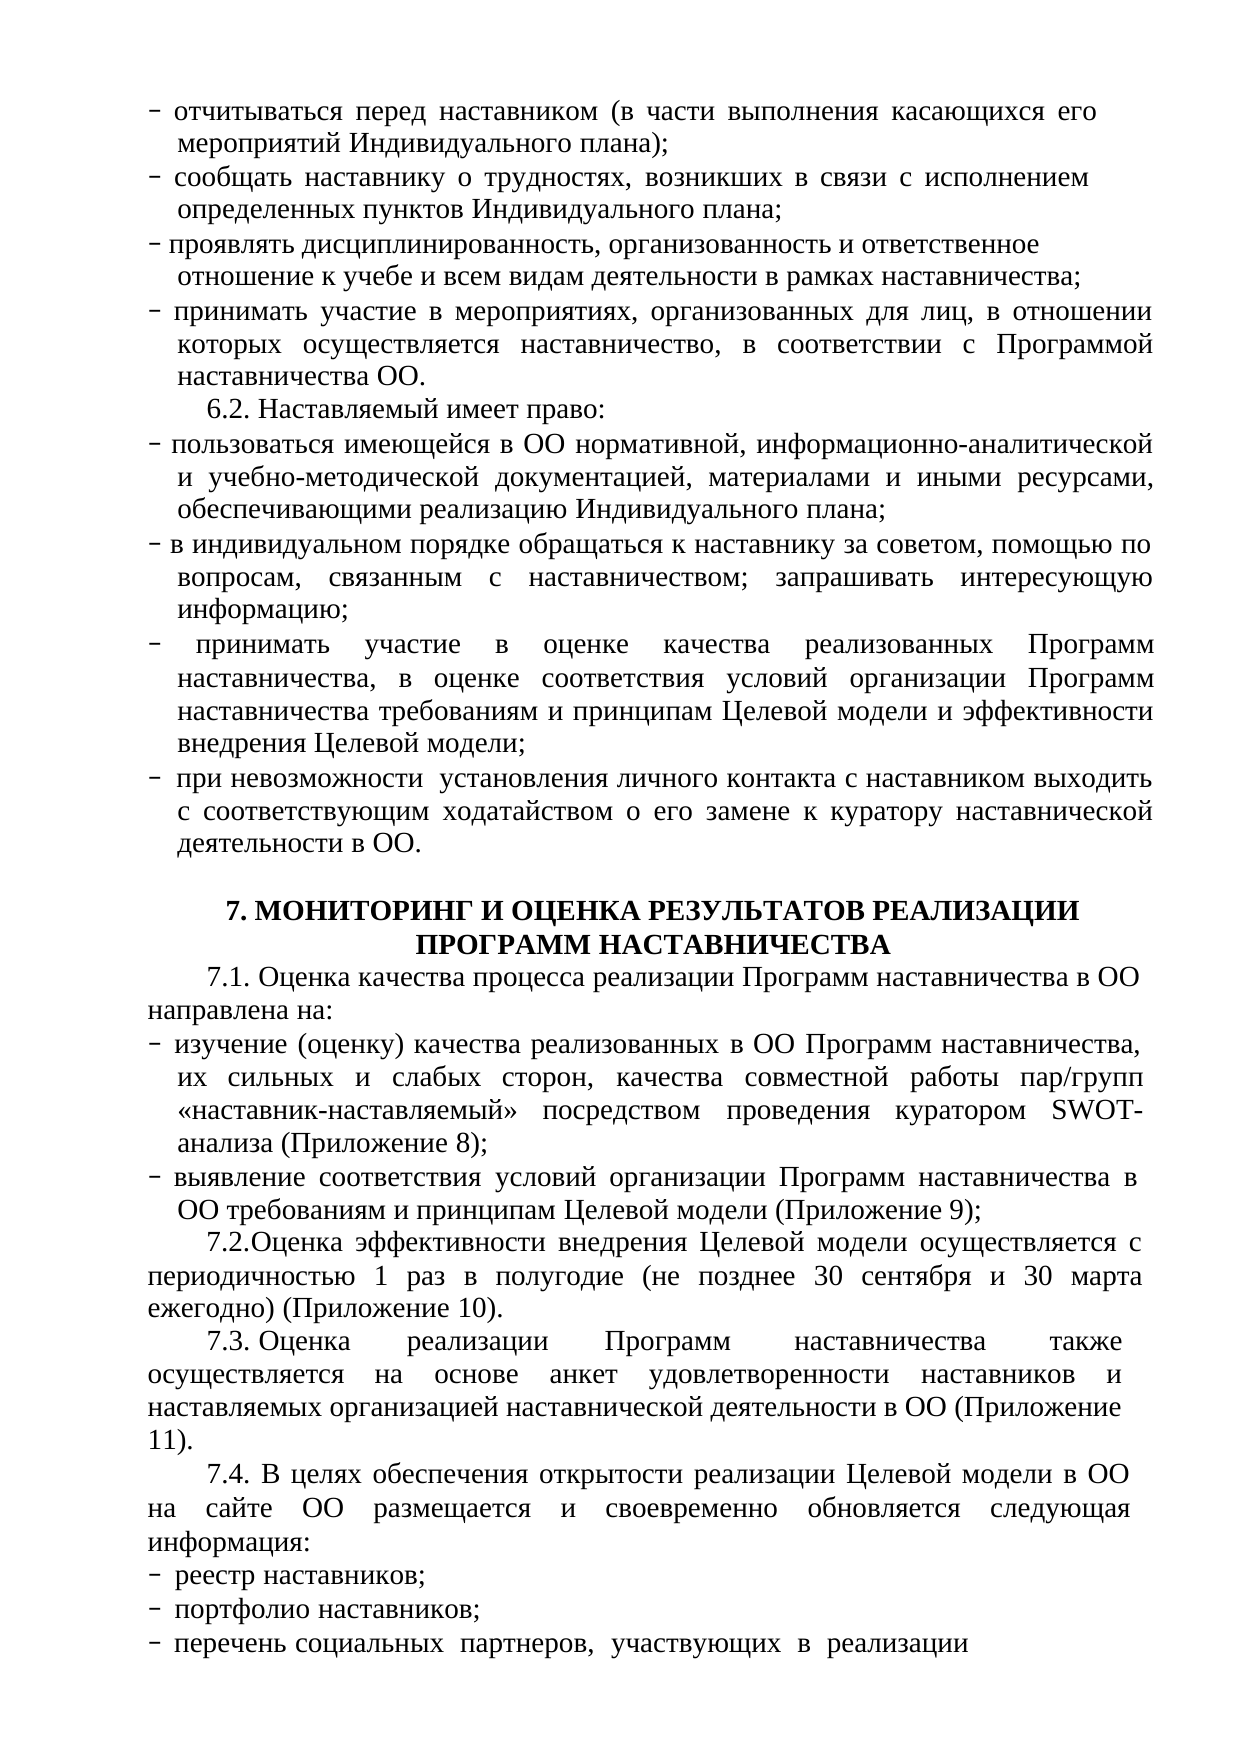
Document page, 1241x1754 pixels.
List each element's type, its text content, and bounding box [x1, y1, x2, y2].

list Оценка реализации Программ наставничества также осуществляется на основе анкет удовлетворенности наставников и наставляемых организацией наставнической деятельности в ОО (Приложение 11). [147, 1324, 1122, 1456]
text − сообщать наставнику о трудностях, возникших в связи с исполнением определенных пунктов Индивидуального плана; [147, 160, 1186, 224]
subtitle МОНИТОРИНГ И ОЦЕНКА РЕЗУЛЬТАТОВ РЕАЛИЗАЦИИ ПРОГРАММ НАСТАВНИЧЕСТВА [225, 893, 1081, 960]
list В целях обеспечения открытости реализации Целевой модели в ОО на сайте ОО размещается и своевременно обновляется следующая информация: [147, 1457, 1130, 1557]
text − портфолио наставников; [147, 1591, 1186, 1625]
text − реестр наставников; [147, 1557, 1186, 1591]
text − при невозможности установления личного контакта с наставником выходить с соответствующим ходатайством о его замене к куратору наставнической деятельности в ОО. [147, 760, 1153, 859]
text «наставник-наставляемый» посредством проведения куратором SWOT- анализа (Приложение 8); [177, 1093, 1144, 1159]
list Оценка эффективности внедрения Целевой модели осуществляется с периодичностью 1 раз в полугодие (не позднее 30 сентября и 30 марта ежегодно) (Приложение 10). [147, 1226, 1142, 1324]
text − пользоваться имеющейся в ОО нормативной, информационно-аналитической и учебно-методической документацией, материалами и иными ресурсами, обеспечивающими реализацию Индивидуального плана; [147, 426, 1154, 525]
text − изучение (оценку) качества реализованных в ОО Программ наставничества, их сильных и слабых сторон, качества совместной работы пар/групп [147, 1027, 1144, 1093]
list Оценка качества процесса реализации Программ наставничества в ОО направлена на: [147, 960, 1140, 1026]
text − проявлять дисциплинированность, организованность и ответственное отношение к учебе и всем видам деятельности в рамках наставничества; [147, 226, 1172, 292]
text − в индивидуальном порядке обращаться к наставнику за советом, помощью по вопросам, связанным с наставничеством; запрашивать интересующую информацию; [147, 526, 1153, 625]
text − выявление соответствия условий организации Программ наставничества в ОО требованиям и принципам Целевой модели (Приложение 9); [147, 1160, 1150, 1226]
text − принимать участие в оценке качества реализованных Программ наставничества, в оценке соответствия условий организации Программ наставничества требованиям и принципам Целевой модели и эффективности внедрения Целевой модели; [147, 625, 1154, 759]
list Наставляемый имеет право: [206, 392, 1186, 426]
text − отчитываться перед наставником (в части выполнения касающихся его мероприятий Индивидуального плана); [147, 93, 1186, 158]
text − принимать участие в мероприятиях, организованных для лиц, в отношении которых осуществляется наставничество, в соответствии с Программой наставничества ОО. [147, 293, 1153, 392]
text − перечень социальных партнеров, участвующих в реализации [147, 1625, 1186, 1660]
